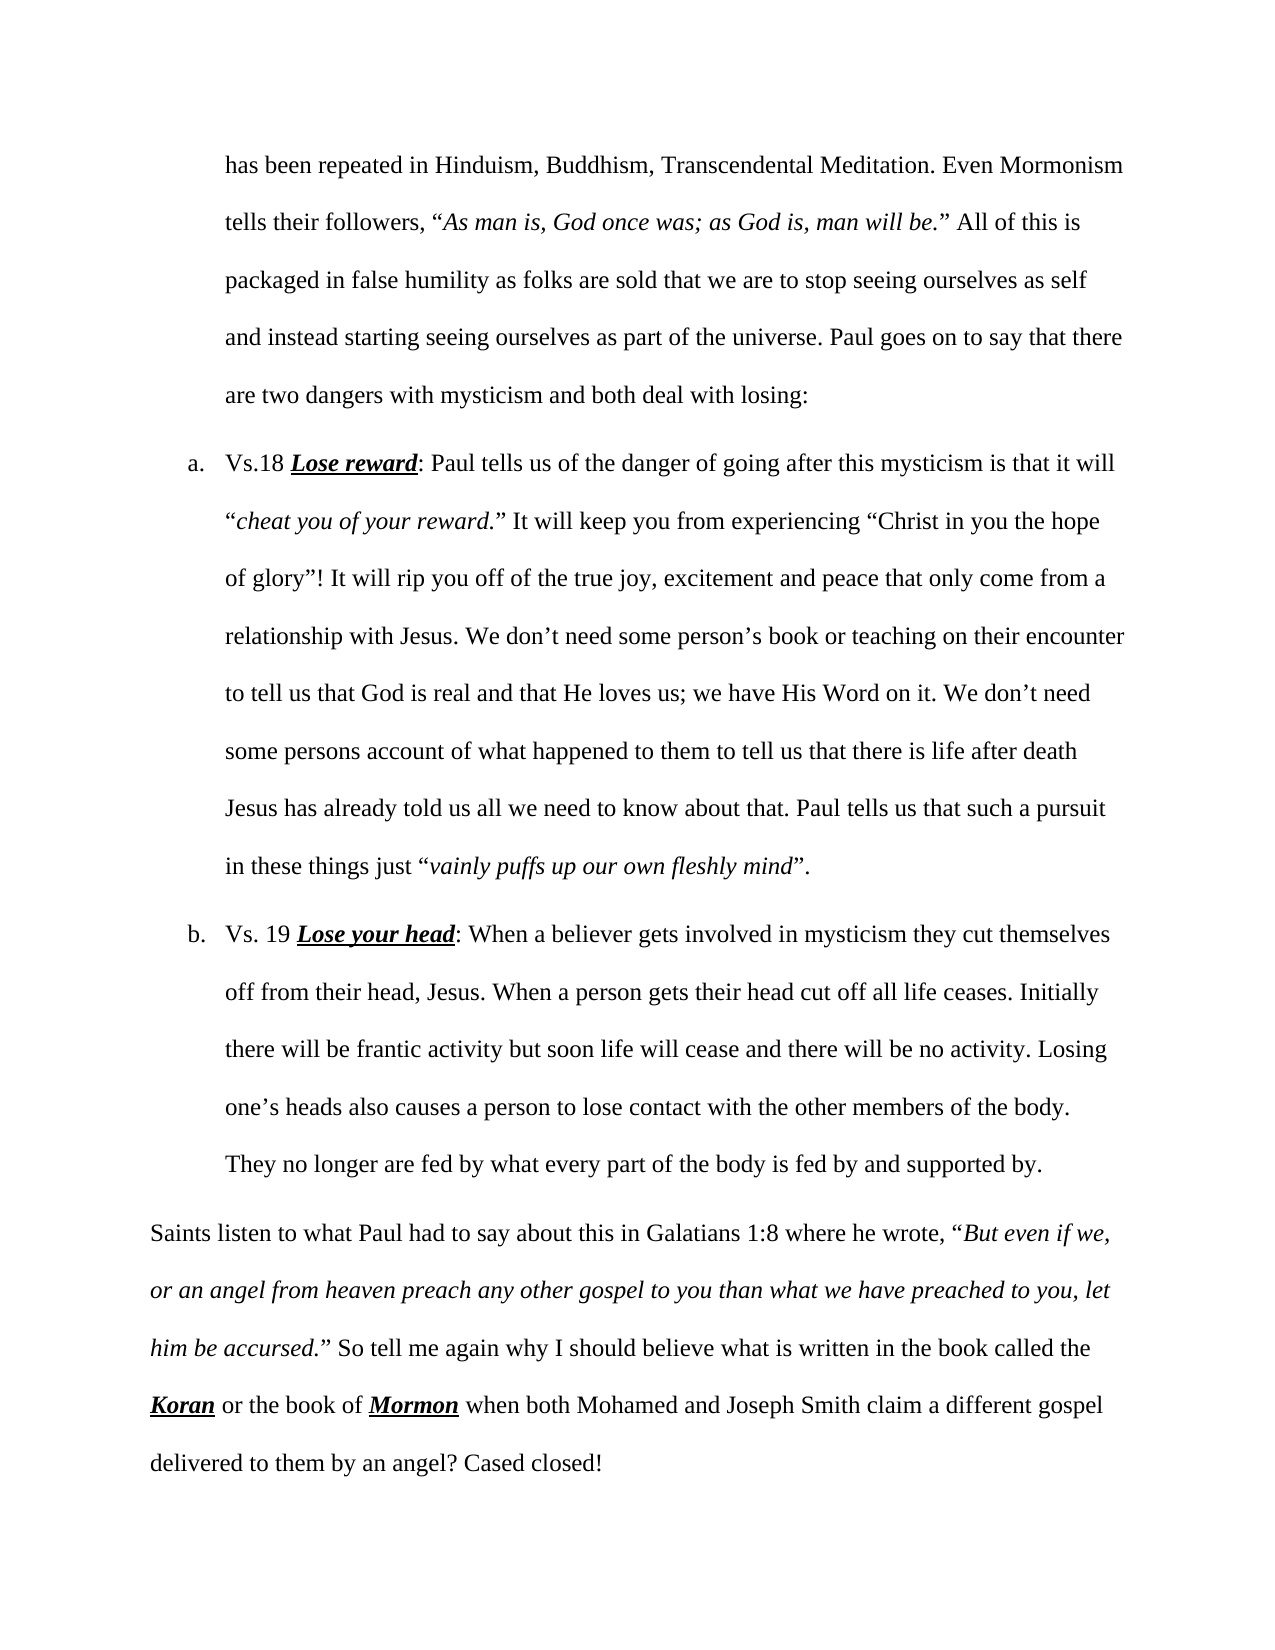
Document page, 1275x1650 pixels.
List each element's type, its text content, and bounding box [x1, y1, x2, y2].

list Vs.18 Lose reward: Paul tells us of the danger of going after this mysticism is that it will “cheat you of your reward.” It will keep you from experiencing “Christ in you the hope of glory”! It will rip you off of the true joy, excitement and peace that only come from a relationship with Jesus. We don’t need some person’s book or teaching on their encounter to tell us that God is real and that He loves us; we have His Word on it. We don’t need some persons account of what happened to them to tell us that there is life after death Jesus has already told us all we need to know about that. Paul tells us that such a pursuit in these things just “vainly puffs up our own fleshly mind”. [187, 563, 1125, 995]
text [150, 1333, 1125, 1477]
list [187, 150, 1125, 524]
list Vs. 19 Lose your head: When a believer gets involved in mysticism they cut themselves off from their head, Jesus. When a person gets their head cut off all life ceases. Initially there will be frantic activity but soon life will cease and there will be no activity. Losing one’s heads also causes a person to lose contact with the other members of the body. They no longer are fed by what every part of the body is fed by and supported by. [187, 1034, 1125, 1293]
